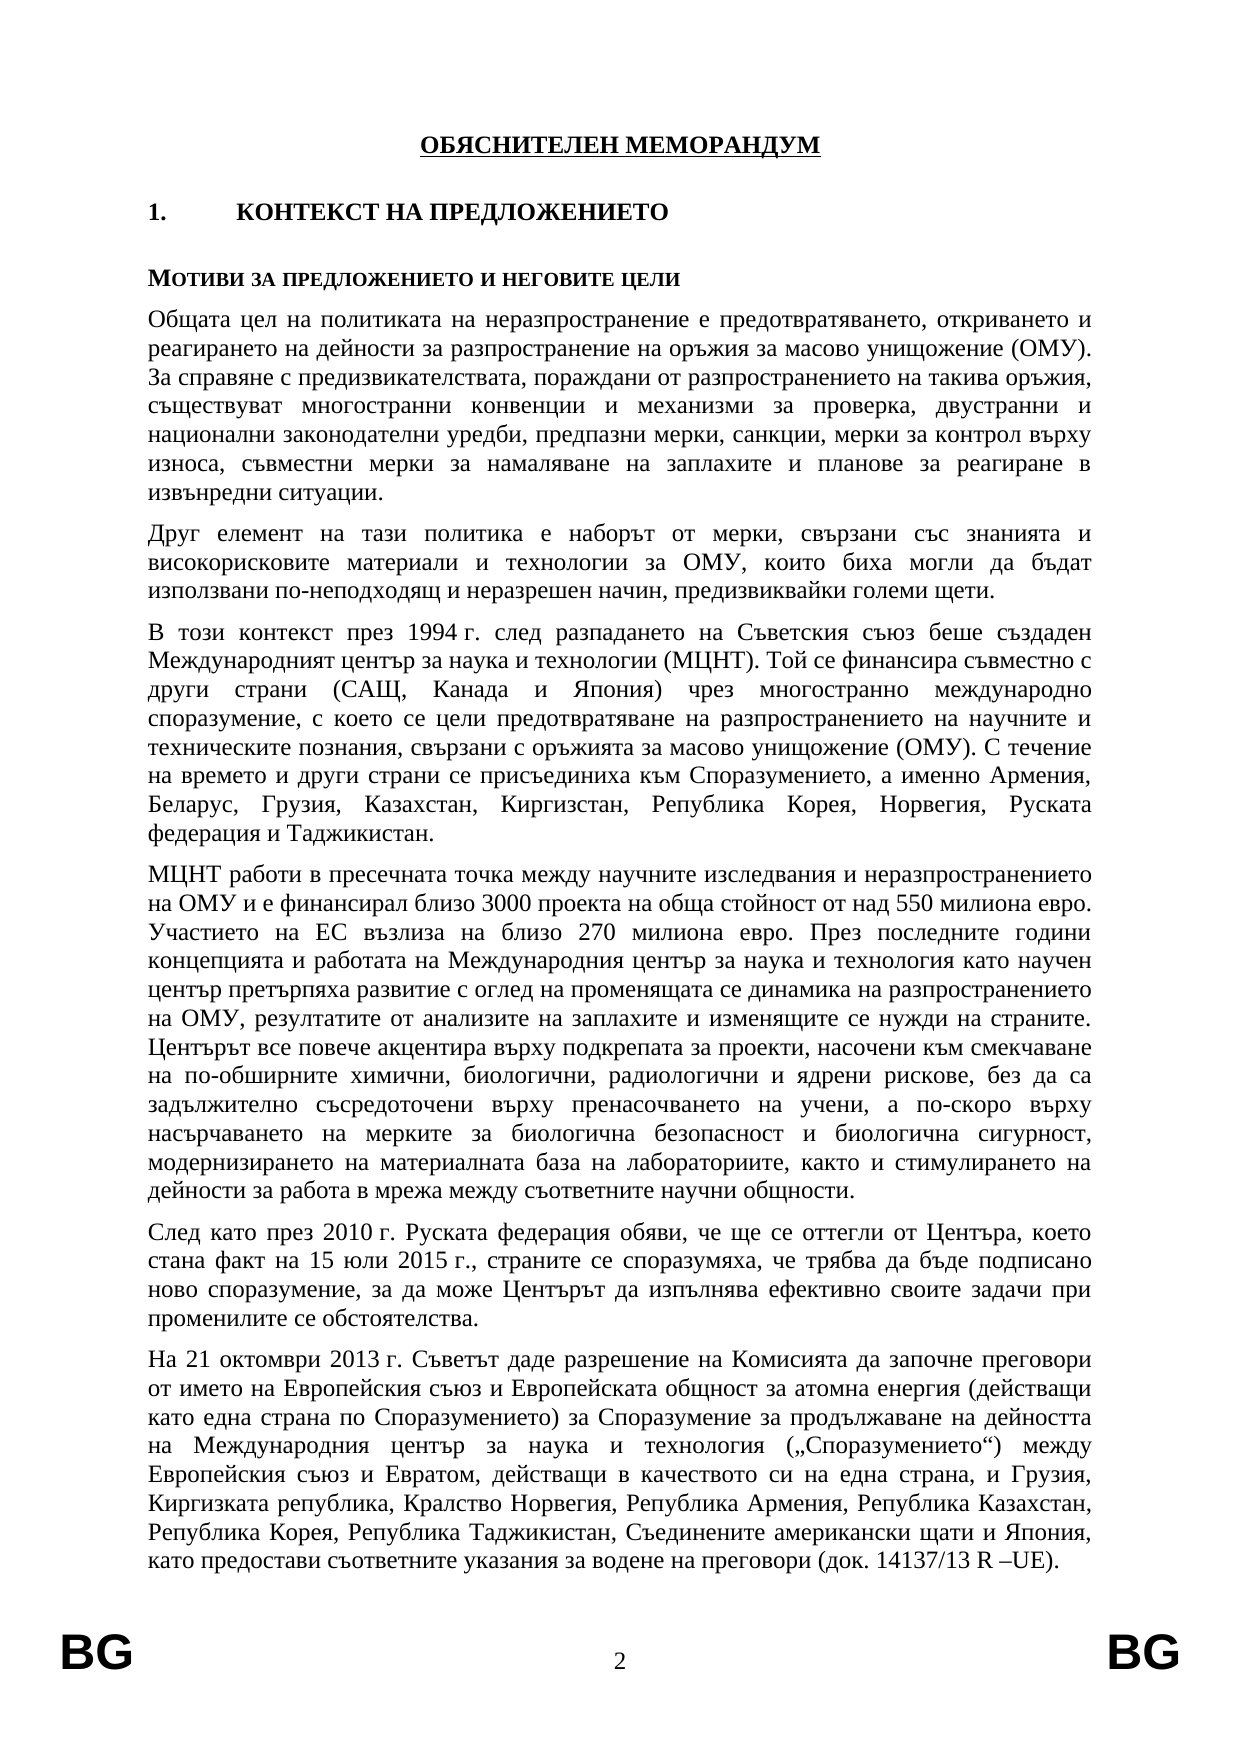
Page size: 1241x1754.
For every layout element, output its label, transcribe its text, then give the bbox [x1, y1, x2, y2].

text ОБЯСНИТЕЛЕН МЕМОРАНДУМ [148, 131, 1093, 159]
subtitle Мотиви за предложението и неговите цели [148, 263, 1093, 292]
text В този контекст през 1994 г. след разпадането на Съветския съюз беше създаден Международният център за наука и технологии (МЦНТ). Той се финансира съвместно с други страни (САЩ, Канада и Япония) чрез многостранно международно споразумение, с което се цели предотвратяване на разпространението на научните и техническите познания, свързани с оръжията за масово унищожение (ОМУ). С течение на времето и други страни се присъединиха към Споразумението, а именно Армения, Беларус, Грузия, Казахстан, Киргизстан, Република Корея, Норвегия, Руската федерация и Таджикистан. [148, 617, 1093, 847]
text МЦНТ работи в пресечната точка между научните изследвания и неразпространението на ОМУ и е финансирал близо 3000 проекта на обща стойност от над 550 милиона евро. Участието на ЕС възлиза на близо 270 милиона евро. През последните години концепцията и работата на Международния център за наука и технология като научен център претърпяха развитие с оглед на променящата се динамика на разпространението на ОМУ, резултатите от анализите на заплахите и изменящите се нужди на страните. Центърът все повече акцентира върху подкрепата за проекти, насочени към смекчаване на по-обширните химични, биологични, радиологични и ядрени рискове, без да са задължително съсредоточени върху пренасочването на учени, а по-скоро върху насърчаването на мерките за биологична безопасност и биологична сигурност, модернизирането на материалната база на лабораториите, както и стимулирането на дейности за работа в мрежа между съответните научни общности. [148, 859, 1093, 1204]
text След като през 2010 г. Руската федерация обяви, че ще се оттегли от Центъра, което стана факт на 15 юли 2015 г., страните се споразумяха, че трябва да бъде подписано ново споразумение, за да може Центърът да изпълнява ефективно своите задачи при променилите се обстоятелства. [148, 1217, 1093, 1332]
text Общата цел на политиката на неразпространение е предотвратяването, откриването и реагирането на дейности за разпространение на оръжия за масово унищожение (ОМУ). За справяне с предизвикателствата, пораждани от разпространението на такива оръжия, съществуват многостранни конвенции и механизми за проверка, двустранни и национални законодателни уредби, предпазни мерки, санкции, мерки за контрол върху износа, съвместни мерки за намаляване на заплахите и планове за реагиране в извънредни ситуации. [148, 304, 1093, 506]
text На 21 октомври 2013 г. Съветът даде разрешение на Комисията да започне преговори от името на Европейския съюз и Европейската общност за атомна енергия (действащи като една страна по Споразумението) за Споразумение за продължаване на дейността на Международния център за наука и технология („Споразумението“) между Европейския съюз и Евратом, действащи в качеството си на една страна, и Грузия, Киргизката република, Кралство Норвегия, Република Армения, Република Казахстан, Република Корея, Република Таджикистан, Съединените американски щати и Япония, като предостави съответните указания за водене на преговори (док. 14137/13 R –UE). [148, 1344, 1093, 1574]
text Друг елемент на тази политика е наборът от мерки, свързани със знанията и високорисковите материали и технологии за ОМУ, които биха могли да бъдат използвани по-неподходящ и неразрешен начин, предизвиквайки големи щети. [148, 518, 1093, 604]
subtitle 1. КОНТЕКСТ НА ПРЕДЛОЖЕНИЕТО [148, 197, 1093, 226]
